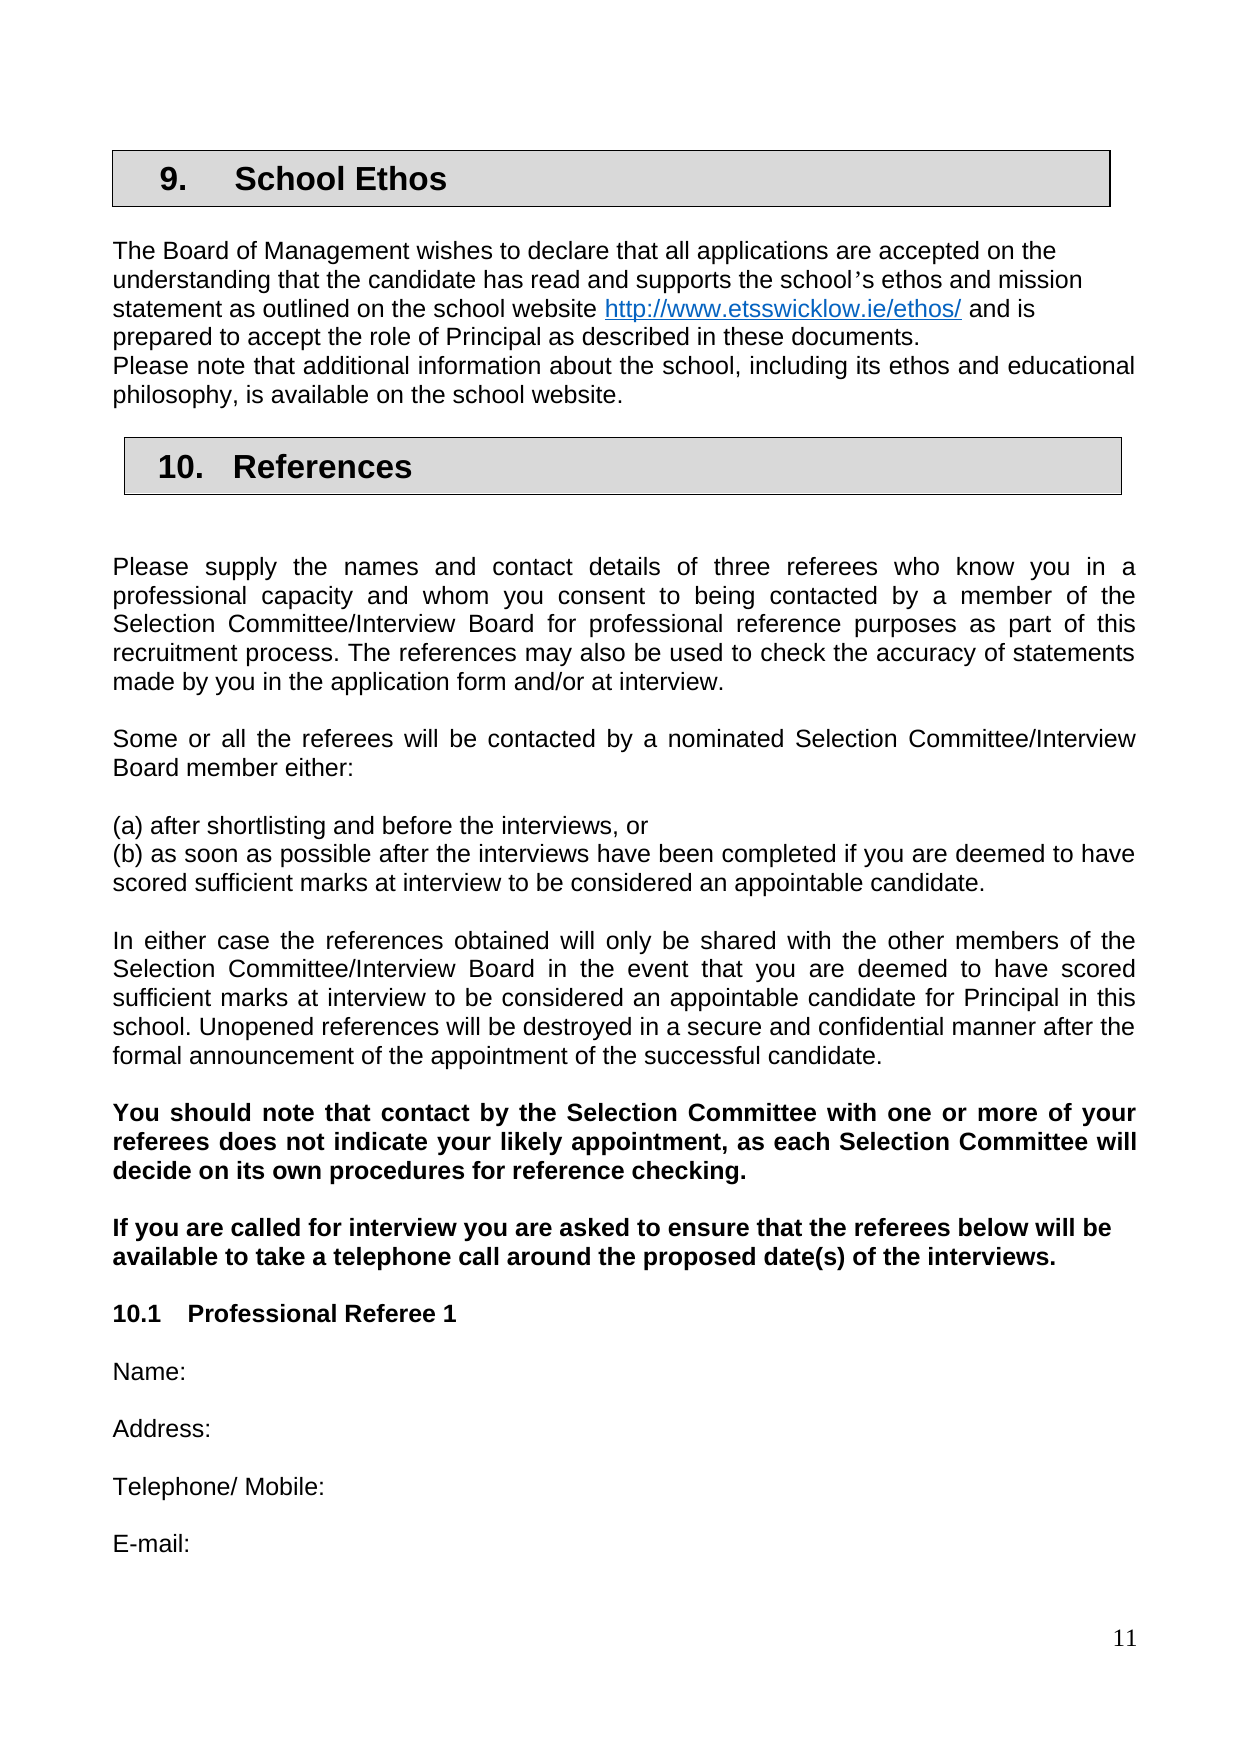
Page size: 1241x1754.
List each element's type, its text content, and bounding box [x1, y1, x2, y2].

text Some or all the referees will be contacted by a nominated Selection Committee/Interview Board member either: [112, 724, 1137, 782]
text Name: [112, 1357, 1137, 1386]
table_header 9. School Ethos [113, 151, 1109, 206]
text Please note that additional information about the school, including its ethos and educational philosophy, is available on the school website. [112, 351, 1137, 408]
table_header 10. References [125, 438, 1121, 493]
text 10.1 Professional Referee 1 [112, 1299, 1137, 1328]
text You should note that contact by the Selection Committee with one or more of your referees does not indicate your likely appointment, as each Selection Committee will decide on its own procedures for reference checking. [112, 1098, 1137, 1184]
text E-mail: [112, 1529, 1137, 1558]
text The Board of Management wishes to declare that all applications are accepted on the understanding that the candidate has read and supports the school’s ethos and mission statement as outlined on the school website http://www.etsswicklow.ie/ethos/ and is prepared to accept the role of Principal as described in these documents. [112, 236, 1137, 351]
text If you are called for interview you are asked to ensure that the referees below will be available to take a telephone call around the proposed date(s) of the interviews. [112, 1213, 1137, 1271]
text Please supply the names and contact details of three referees who know you in a professional capacity and whom you consent to being contacted by a member of the Selection Committee/Interview Board for professional reference purposes as part of this recruitment process. The references may also be used to check the accuracy of statements made by you in the application form and/or at interview. [112, 552, 1137, 696]
text In either case the references obtained will only be shared with the other members of the Selection Committee/Interview Board in the event that you are deemed to have scored sufficient marks at interview to be considered an appointable candidate for Principal in this school. Unopened references will be destroyed in a secure and confidential manner after the formal announcement of the appointment of the successful candidate. [112, 926, 1137, 1069]
text Address: [112, 1414, 1137, 1443]
text (a) after shortlisting and before the interviews, or [112, 811, 1137, 839]
text (b) as soon as possible after the interviews have been completed if you are deemed to have scored sufficient marks at interview to be considered an appointable candidate. [112, 839, 1137, 897]
text Telephone/ Mobile: [112, 1472, 1137, 1501]
